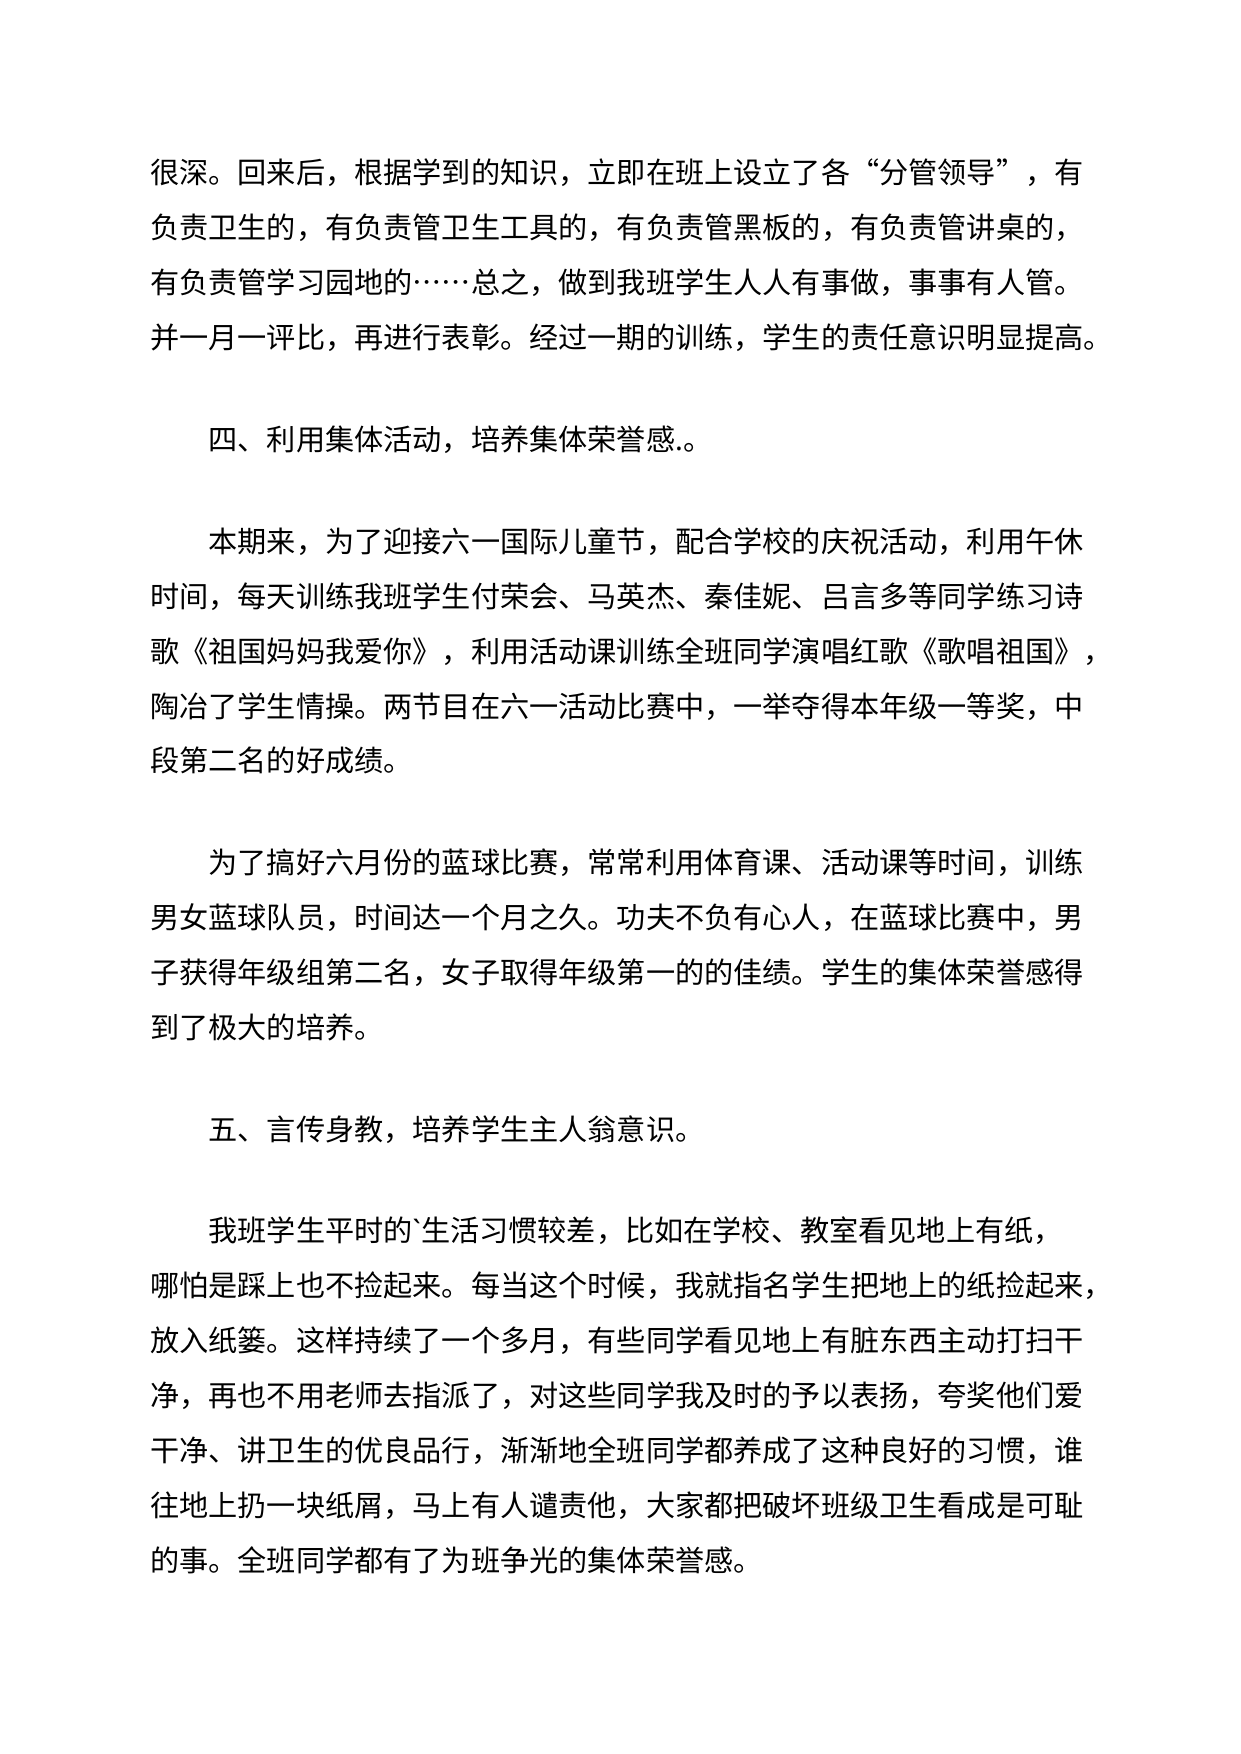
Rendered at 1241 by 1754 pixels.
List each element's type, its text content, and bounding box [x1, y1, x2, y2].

text 我班学生平时的`生活习惯较差，比如在学校、教室看见地上有纸，哪怕是踩上也不捡起来。每当这个时候，我就指名学生把地上的纸捡起来，放入纸篓。这样持续了一个多月，有些同学看见地上有脏东西主动打扫干净，再也不用老师去指派了，对这些同学我及时的予以表扬，夸奖他们爱干净、讲卫生的优良品行，渐渐地全班同学都养成了这种良好的习惯，谁往地上扔一块纸屑，马上有人谴责他，大家都把破坏班级卫生看成是可耻的事。全班同学都有了为班争光的集体荣誉感。 [150, 1208, 1090, 1580]
text 本期来，为了迎接六一国际儿童节，配合学校的庆祝活动，利用午休时间，每天训练我班学生付荣会、马英杰、秦佳妮、吕言多等同学练习诗歌《祖国妈妈我爱你》，利用活动课训练全班同学演唱红歌《歌唱祖国》，陶冶了学生情操。两节目在六一活动比赛中，一举夺得本年级一等奖，中段第二名的好成绩。 [150, 518, 1090, 780]
text 五、言传身教，培养学生主人翁意识。 [150, 1106, 1090, 1148]
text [150, 150, 1090, 357]
text 为了搞好六月份的蓝球比赛，常常利用体育课、活动课等时间，训练男女蓝球队员，时间达一个月之久。功夫不负有心人，在蓝球比赛中，男子获得年级组第二名，女子取得年级第一的的佳绩。学生的集体荣誉感得到了极大的培养。 [150, 840, 1090, 1047]
text 四、利用集体活动，培养集体荣誉感.。 [150, 416, 1090, 459]
